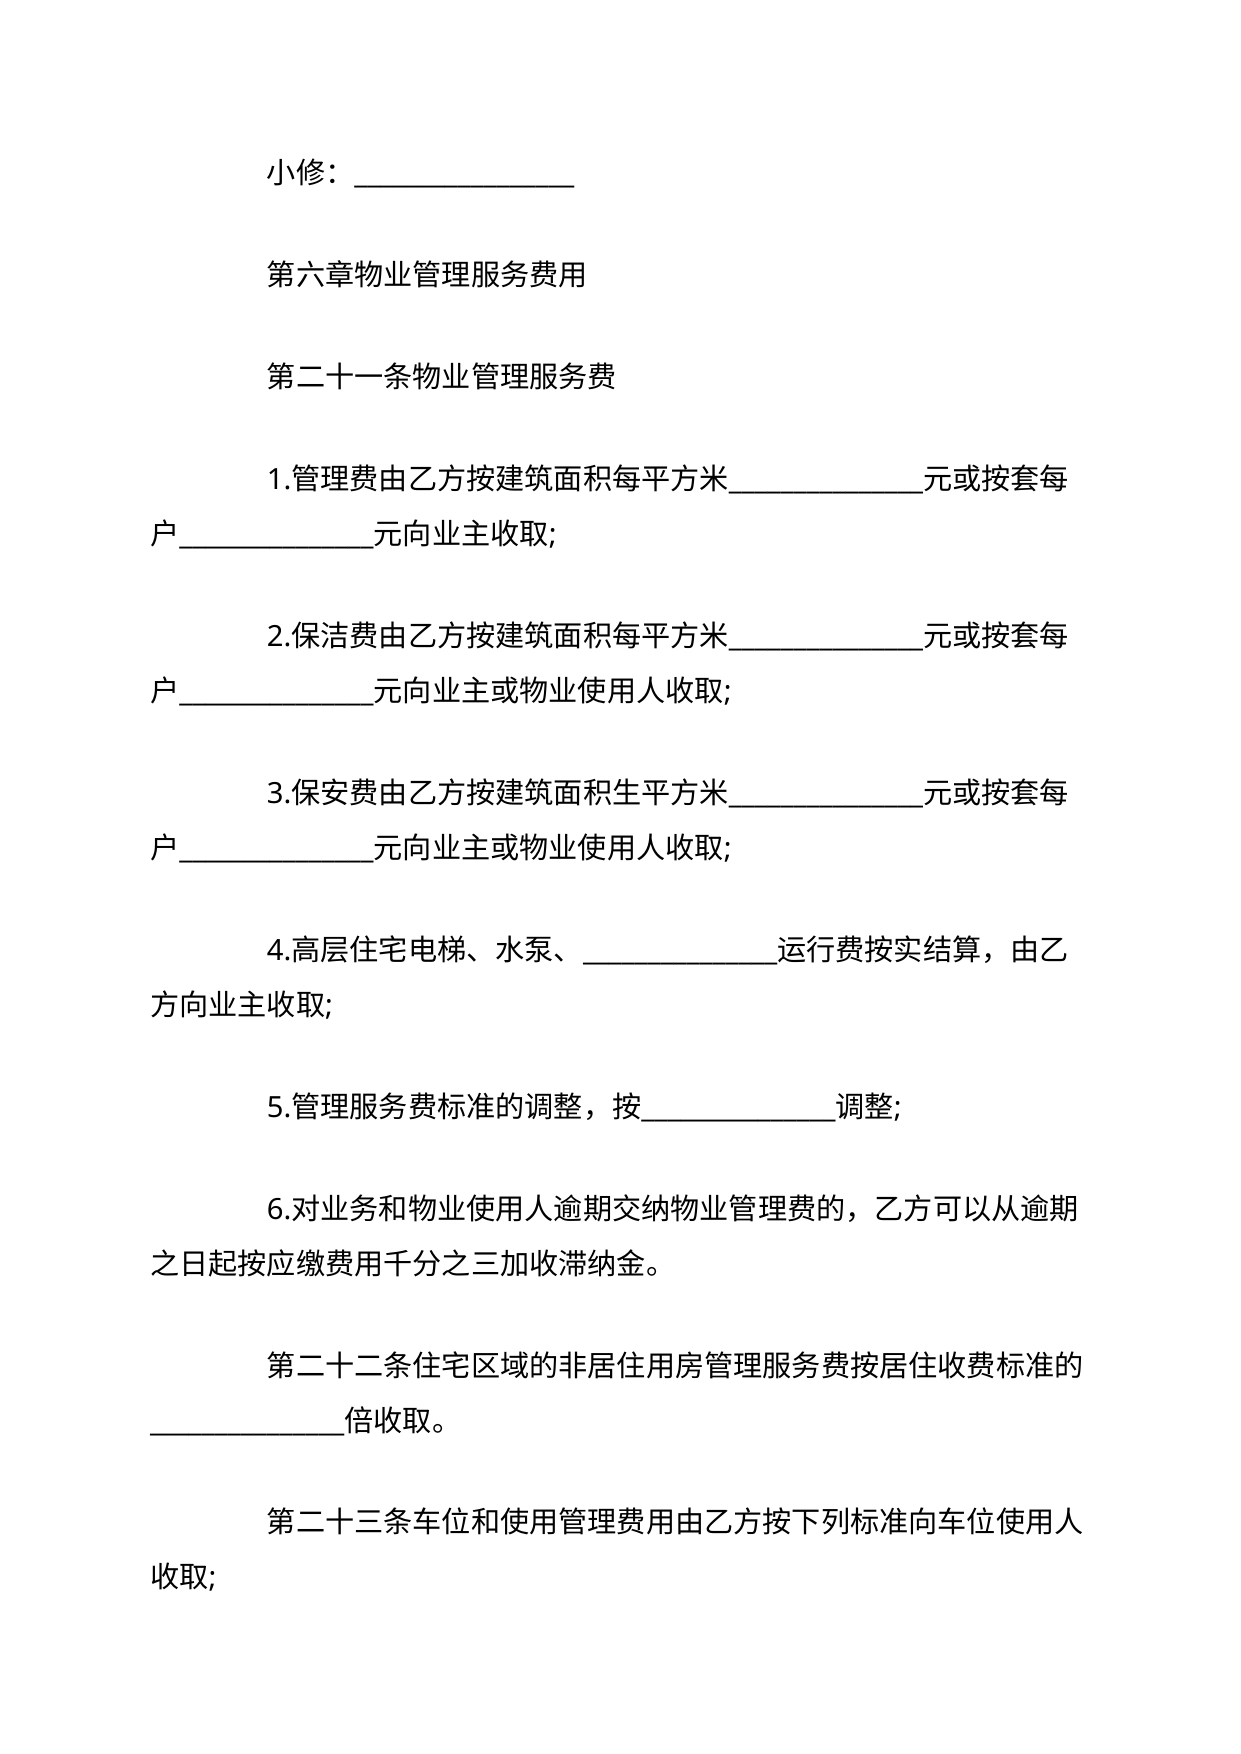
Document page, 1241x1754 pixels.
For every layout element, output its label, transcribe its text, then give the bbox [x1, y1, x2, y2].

text 2.保洁费由乙方按建筑面积每平方米_______________元或按套每户_______________元向业主或物业使用人收取; [150, 612, 1090, 710]
text 6.对业务和物业使用人逾期交纳物业管理费的，乙方可以从逾期之日起按应缴费用千分之三加收滞纳金。 [150, 1185, 1090, 1283]
text 第二十二条住宅区域的非居住用房管理服务费按居住收费标准的_______________倍收取。 [150, 1342, 1090, 1439]
text 3.保安费由乙方按建筑面积生平方米_______________元或按套每户_______________元向业主或物业使用人收取; [150, 769, 1090, 867]
text 小修：_________________ [150, 150, 1090, 192]
text 第二十三条车位和使用管理费用由乙方按下列标准向车位使用人收取; [150, 1499, 1090, 1596]
text 5.管理服务费标准的调整，按_______________调整; [150, 1083, 1090, 1126]
text 4.高层住宅电梯、水泵、_______________运行费按实结算，由乙方向业主收取; [150, 926, 1090, 1024]
text 第六章物业管理服务费用 [150, 252, 1090, 294]
text 第二十一条物业管理服务费 [150, 354, 1090, 396]
text 1.管理费由乙方按建筑面积每平方米_______________元或按套每户_______________元向业主收取; [150, 456, 1090, 553]
